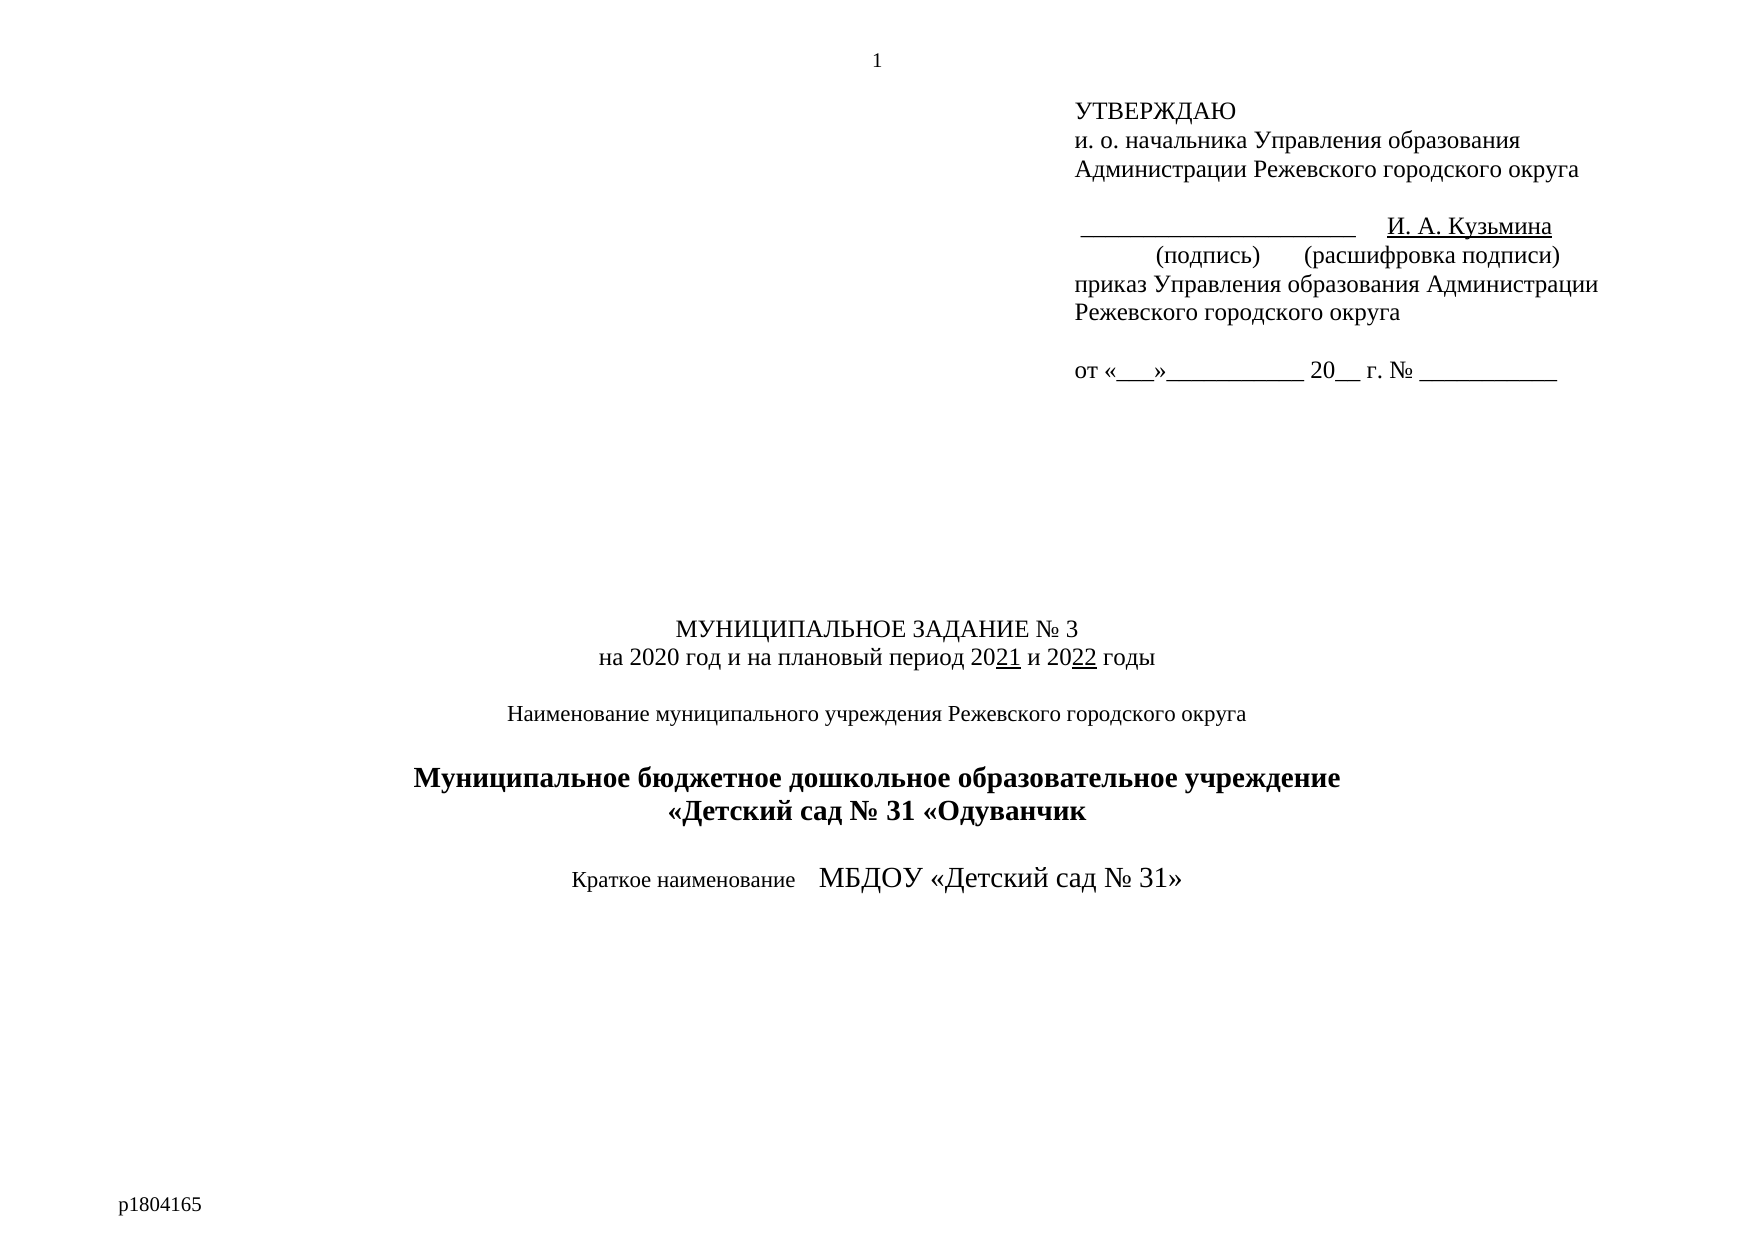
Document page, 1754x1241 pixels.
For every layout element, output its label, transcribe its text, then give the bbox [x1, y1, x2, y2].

text Муниципальное бюджетное дошкольное образовательное учреждение [118, 760, 1636, 793]
text МУНИЦИПАЛЬНОЕ ЗАДАНИЕ № 3 [118, 614, 1636, 642]
text Наименование муниципального учреждения Режевского городского округа [118, 700, 1636, 726]
text на 2020 год и на плановый период 2021 и 2022 годы [118, 642, 1636, 671]
text Краткое наименование МБДОУ «Детский сад № 31» [118, 861, 1636, 894]
table_header УТВЕРЖДАЮ и. о. начальника Управления образования Администрации Режевского городского округа ______________________ И. А. Кузьмина (подпись) (расшифровка подписи) приказ Управления образования Администрации Режевского городского округа от «___»___________ 20__ г. № ___________ [1063, 96, 1647, 412]
text «Детский сад № 31 «Одуванчик [118, 793, 1636, 827]
